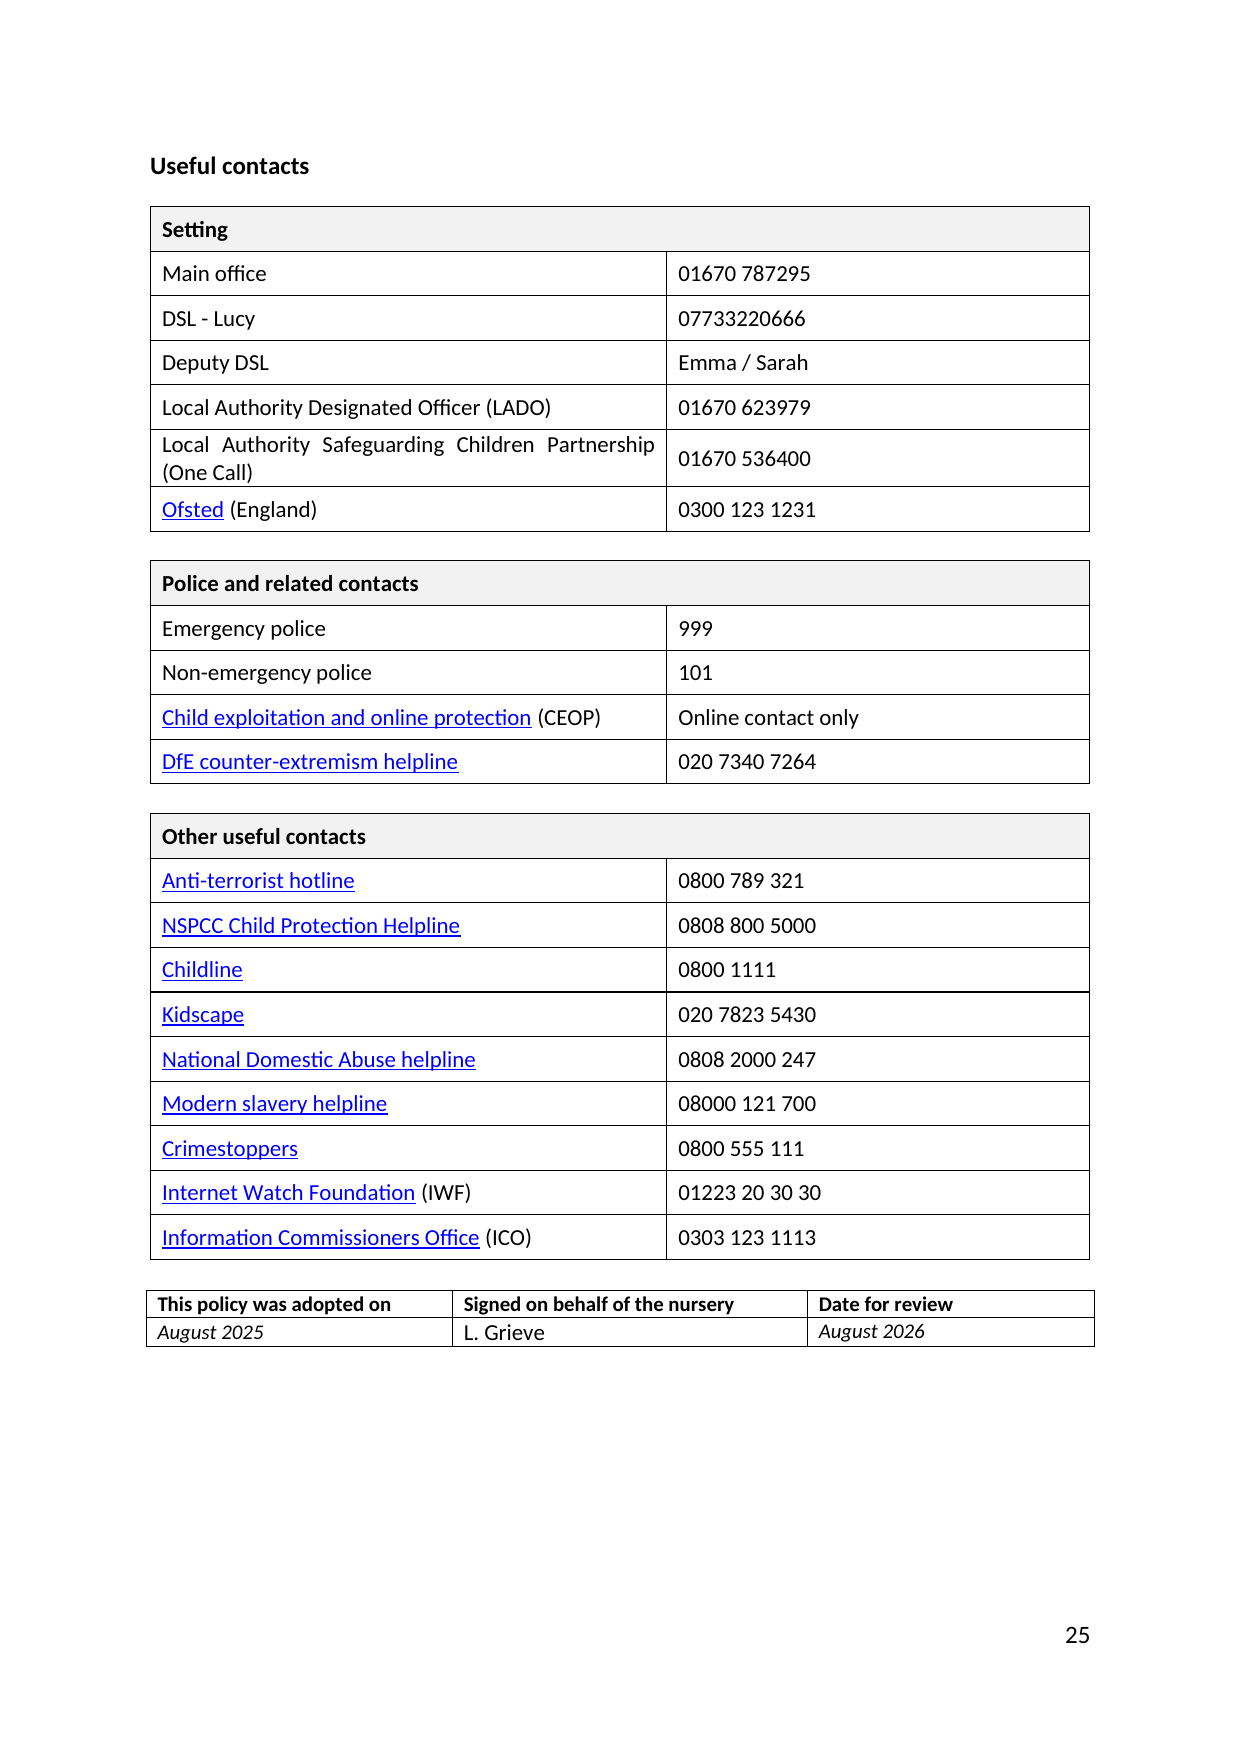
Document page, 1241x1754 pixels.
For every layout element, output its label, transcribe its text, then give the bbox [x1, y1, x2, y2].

table_cell Childline [151, 948, 666, 991]
table_cell 0808 2000 247 [667, 1037, 1089, 1081]
table_cell Child exploitation and online protection (CEOP) [151, 695, 666, 739]
table_cell Emma / Sarah [667, 341, 1089, 384]
table_cell 0800 789 321 [667, 859, 1089, 902]
table_cell DSL - Lucy [151, 296, 666, 340]
table_cell 020 7340 7264 [667, 740, 1089, 783]
table_cell 01670 536400 [667, 430, 1089, 486]
table_cell L. Grieve [453, 1318, 807, 1346]
table_header Signed on behalf of the nursery [453, 1291, 807, 1317]
table_cell 01670 623979 [667, 385, 1089, 429]
table_cell Deputy DSL [151, 341, 666, 384]
table_header This policy was adopted on [147, 1291, 452, 1317]
table_cell 999 [667, 606, 1089, 649]
table_cell 0300 123 1231 [667, 487, 1089, 531]
table_cell Online contact only [667, 695, 1089, 739]
table_cell 0303 123 1113 [667, 1215, 1089, 1259]
table_cell 08000 121 700 [667, 1082, 1089, 1125]
text Useful contacts [150, 150, 1090, 181]
table_cell National Domestic Abuse helpline [151, 1037, 666, 1081]
table_cell Modern slavery helpline [151, 1082, 666, 1125]
table_cell NSPCC Child Protection Helpline [151, 903, 666, 947]
table_cell Main office [151, 252, 666, 295]
table_cell Kidscape [151, 993, 666, 1036]
table_cell Information Commissioners Office (ICO) [151, 1215, 666, 1259]
table_cell DfE counter-extremism helpline [151, 740, 666, 783]
table_cell Local Authority Safeguarding Children Partnership (One Call) [151, 430, 666, 486]
table_cell 0800 555 111 [667, 1126, 1089, 1170]
table_cell 020 7823 5430 [667, 993, 1089, 1036]
table_cell Crimestoppers [151, 1126, 666, 1170]
table_cell August 2025 [147, 1318, 452, 1346]
table_cell 0800 1111 [667, 948, 1089, 991]
table_cell 01670 787295 [667, 252, 1089, 295]
table_cell August 2026 [808, 1318, 1094, 1346]
table_cell Local Authority Designated Officer (LADO) [151, 385, 666, 429]
table_header Setting [151, 207, 1089, 251]
table_cell Non-emergency police [151, 651, 666, 694]
table_cell Internet Watch Foundation (IWF) [151, 1171, 666, 1214]
table_cell 07733220666 [667, 296, 1089, 340]
table_header Date for review [808, 1291, 1094, 1317]
table_cell 101 [667, 651, 1089, 694]
table_header Police and related contacts [151, 561, 1089, 605]
table_cell 01223 20 30 30 [667, 1171, 1089, 1214]
table_cell Emergency police [151, 606, 666, 649]
table_cell [151, 859, 666, 902]
table_cell 0808 800 5000 [667, 903, 1089, 947]
table_cell Ofsted (England) [151, 487, 666, 531]
table_header Other useful contacts [151, 814, 1089, 858]
